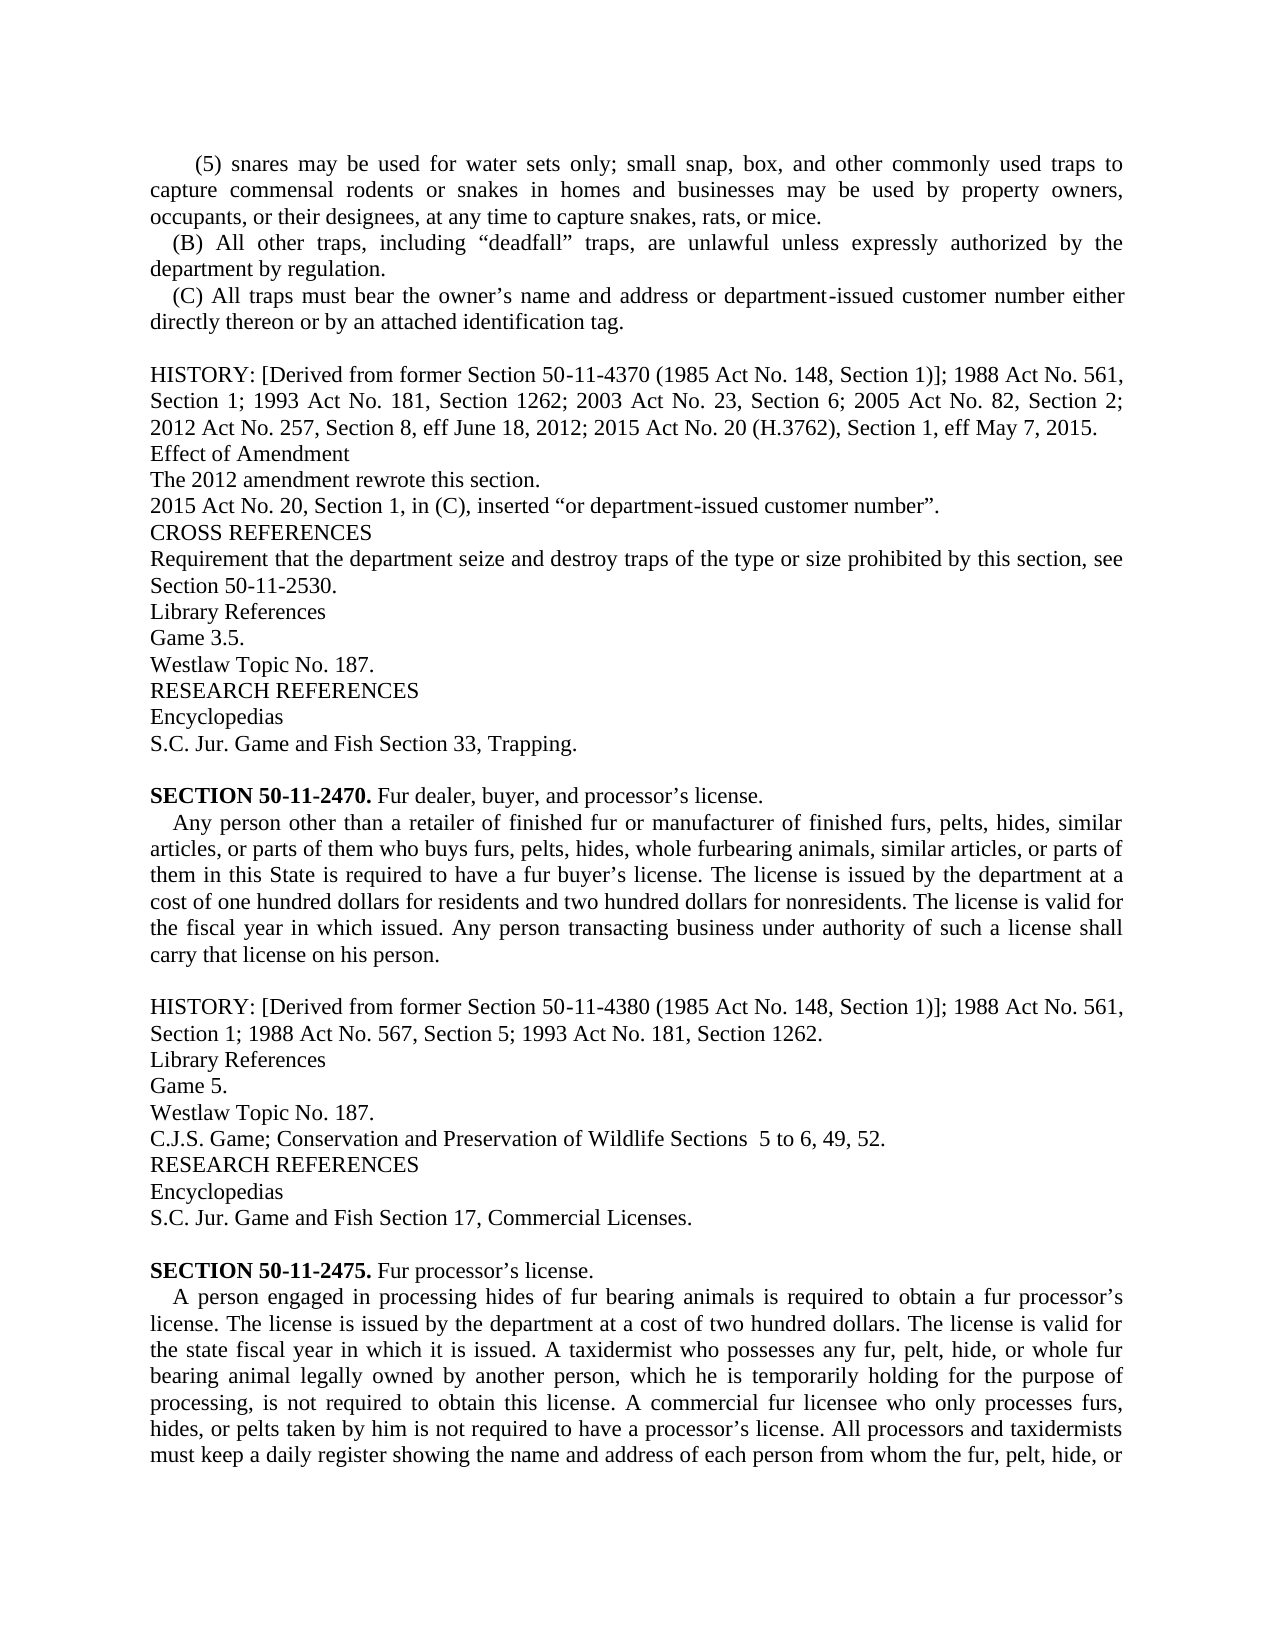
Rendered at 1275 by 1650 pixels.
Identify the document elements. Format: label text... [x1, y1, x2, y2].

text S.C. Jur. Game and Fish Section 33, Trapping. [150, 730, 1125, 756]
text Encyclopedias [150, 703, 1125, 730]
text HISTORY: [Derived from former Section 50-11-4370 (1985 Act No. 148, Section 1)]; 1988 Act No. 561, Section 1; 1993 Act No. 181, Section 1262; 2003 Act No. 23, Section 6; 2005 Act No. 82, Section 2; 2012 Act No. 257, Section 8, eff June 18, 2012; 2015 Act No. 20 (H.3762), Section 1, eff May 7, 2015. [150, 361, 1125, 440]
text CROSS REFERENCES [150, 519, 1125, 545]
text S.C. Jur. Game and Fish Section 17, Commercial Licenses. [150, 1204, 1125, 1231]
text Encyclopedias [150, 1178, 1125, 1204]
text C.J.S. Game; Conservation and Preservation of Wildlife Sections 5 to 6, 49, 52. [150, 1125, 1125, 1151]
text RESEARCH REFERENCES [150, 677, 1125, 703]
text (5) snares may be used for water sets only; small snap, box, and other commonly used traps to capture commensal rodents or snakes in homes and businesses may be used by property owners, occupants, or their designees, at any time to capture snakes, rats, or mice. [150, 150, 1125, 229]
text Any person other than a retailer of finished fur or manufacturer of finished furs, pelts, hides, similar articles, or parts of them who buys furs, pelts, hides, whole furbearing animals, similar articles, or parts of them in this State is required to have a fur buyer’s license. The license is issued by the department at a cost of one hundred dollars for residents and two hundred dollars for nonresidents. The license is valid for the fiscal year in which issued. Any person transacting business under authority of such a license shall carry that license on his person. [150, 809, 1125, 967]
text Game 3.5. [150, 624, 1125, 651]
text HISTORY: [Derived from former Section 50-11-4380 (1985 Act No. 148, Section 1)]; 1988 Act No. 561, Section 1; 1988 Act No. 567, Section 5; 1993 Act No. 181, Section 1262. [150, 993, 1125, 1046]
text Westlaw Topic No. 187. [150, 651, 1125, 677]
text SECTION 50-11-2470. Fur dealer, buyer, and processor’s license. [150, 782, 1125, 809]
text (C) All traps must bear the owner’s name and address or department-issued customer number either directly thereon or by an attached identification tag. [150, 282, 1125, 334]
text Requirement that the department seize and destroy traps of the type or size prohibited by this section, see Section 50-11-2530. [150, 545, 1125, 598]
text Library References [150, 598, 1125, 624]
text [150, 1283, 1125, 1468]
text SECTION 50-11-2475. Fur processor’s license. [150, 1257, 1125, 1283]
text Westlaw Topic No. 187. [150, 1099, 1125, 1125]
text 2015 Act No. 20, Section 1, in (C), inserted “or department-issued customer number”. [150, 493, 1125, 519]
text RESEARCH REFERENCES [150, 1151, 1125, 1178]
text Effect of Amendment [150, 440, 1125, 466]
text The 2012 amendment rewrote this section. [150, 466, 1125, 493]
text (B) All other traps, including “deadfall” traps, are unlawful unless expressly authorized by the department by regulation. [150, 229, 1125, 282]
text Library References [150, 1046, 1125, 1072]
text Game 5. [150, 1072, 1125, 1099]
